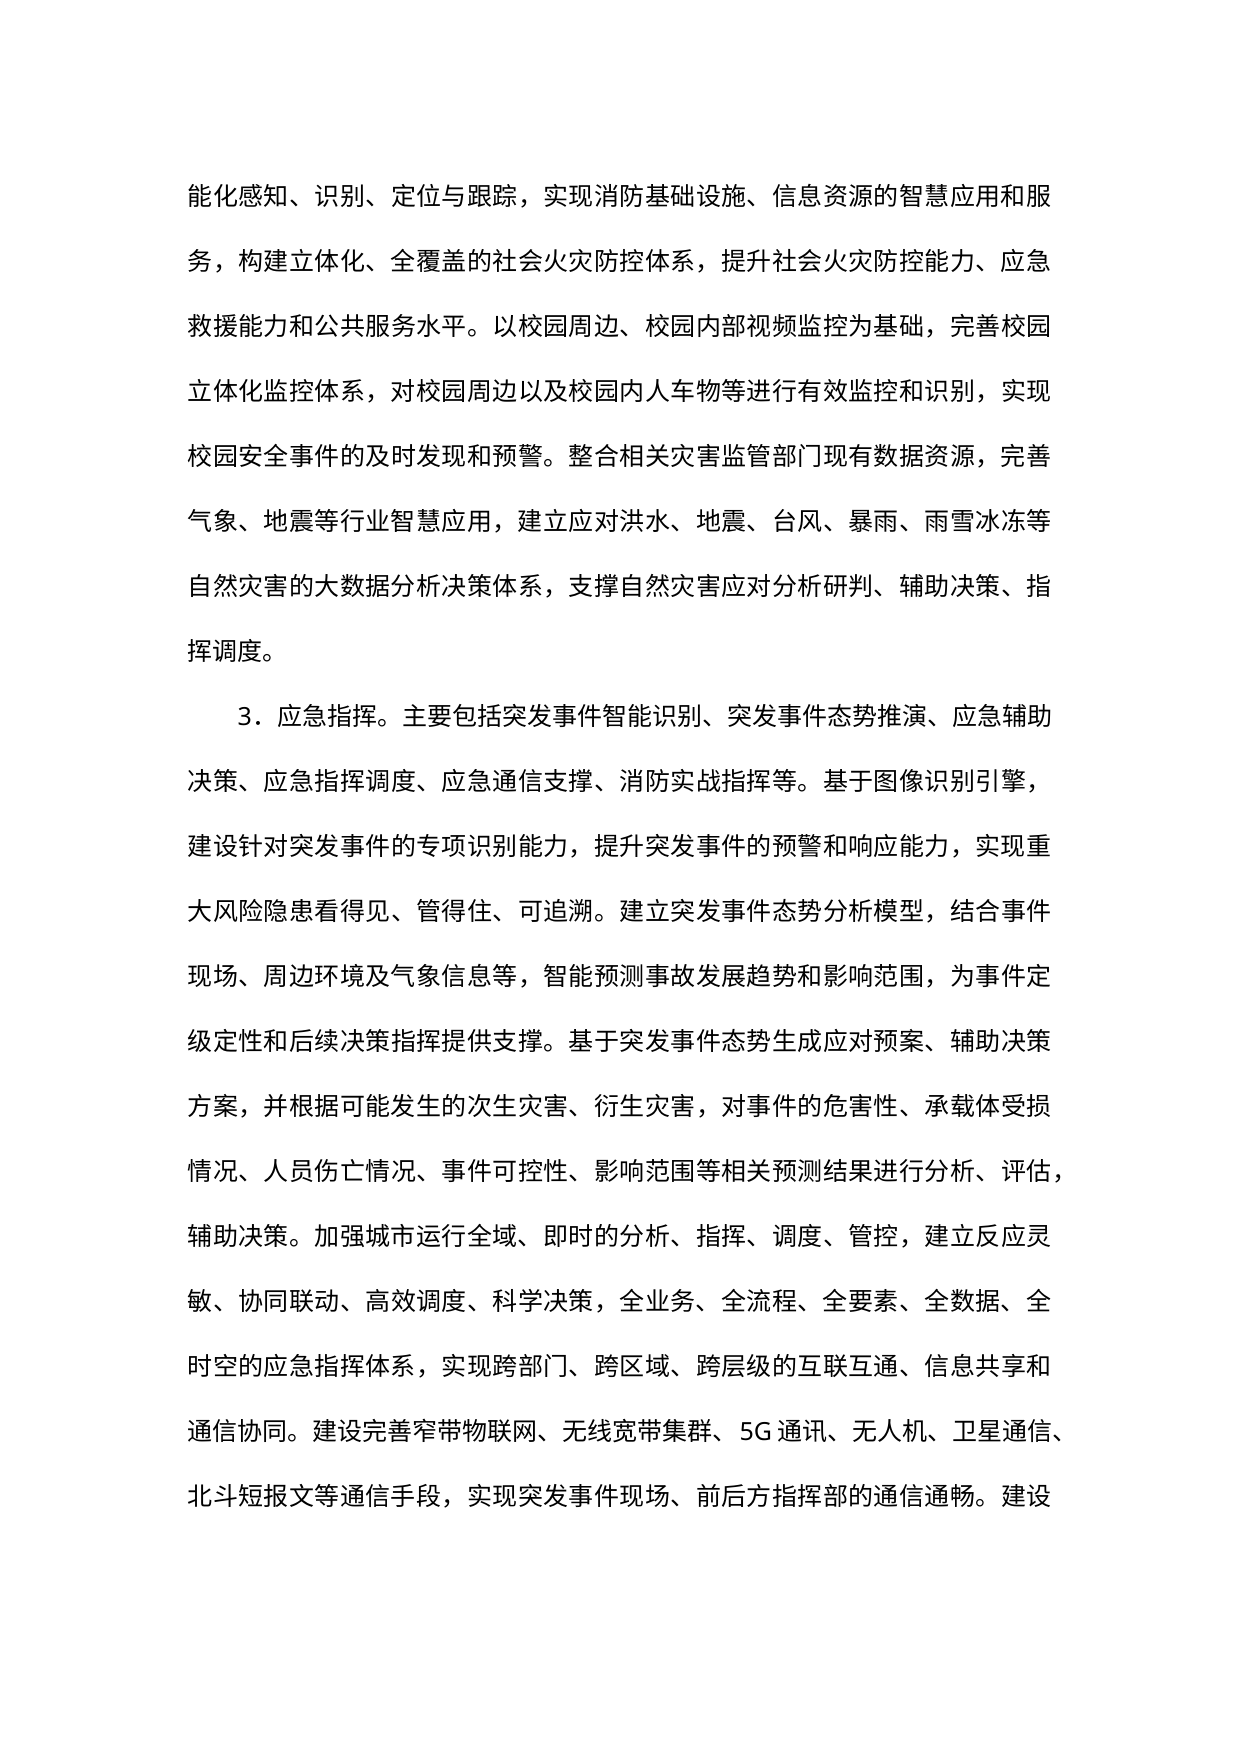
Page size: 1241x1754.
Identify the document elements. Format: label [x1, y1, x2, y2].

text [187, 162, 1053, 682]
text [187, 682, 1053, 1527]
